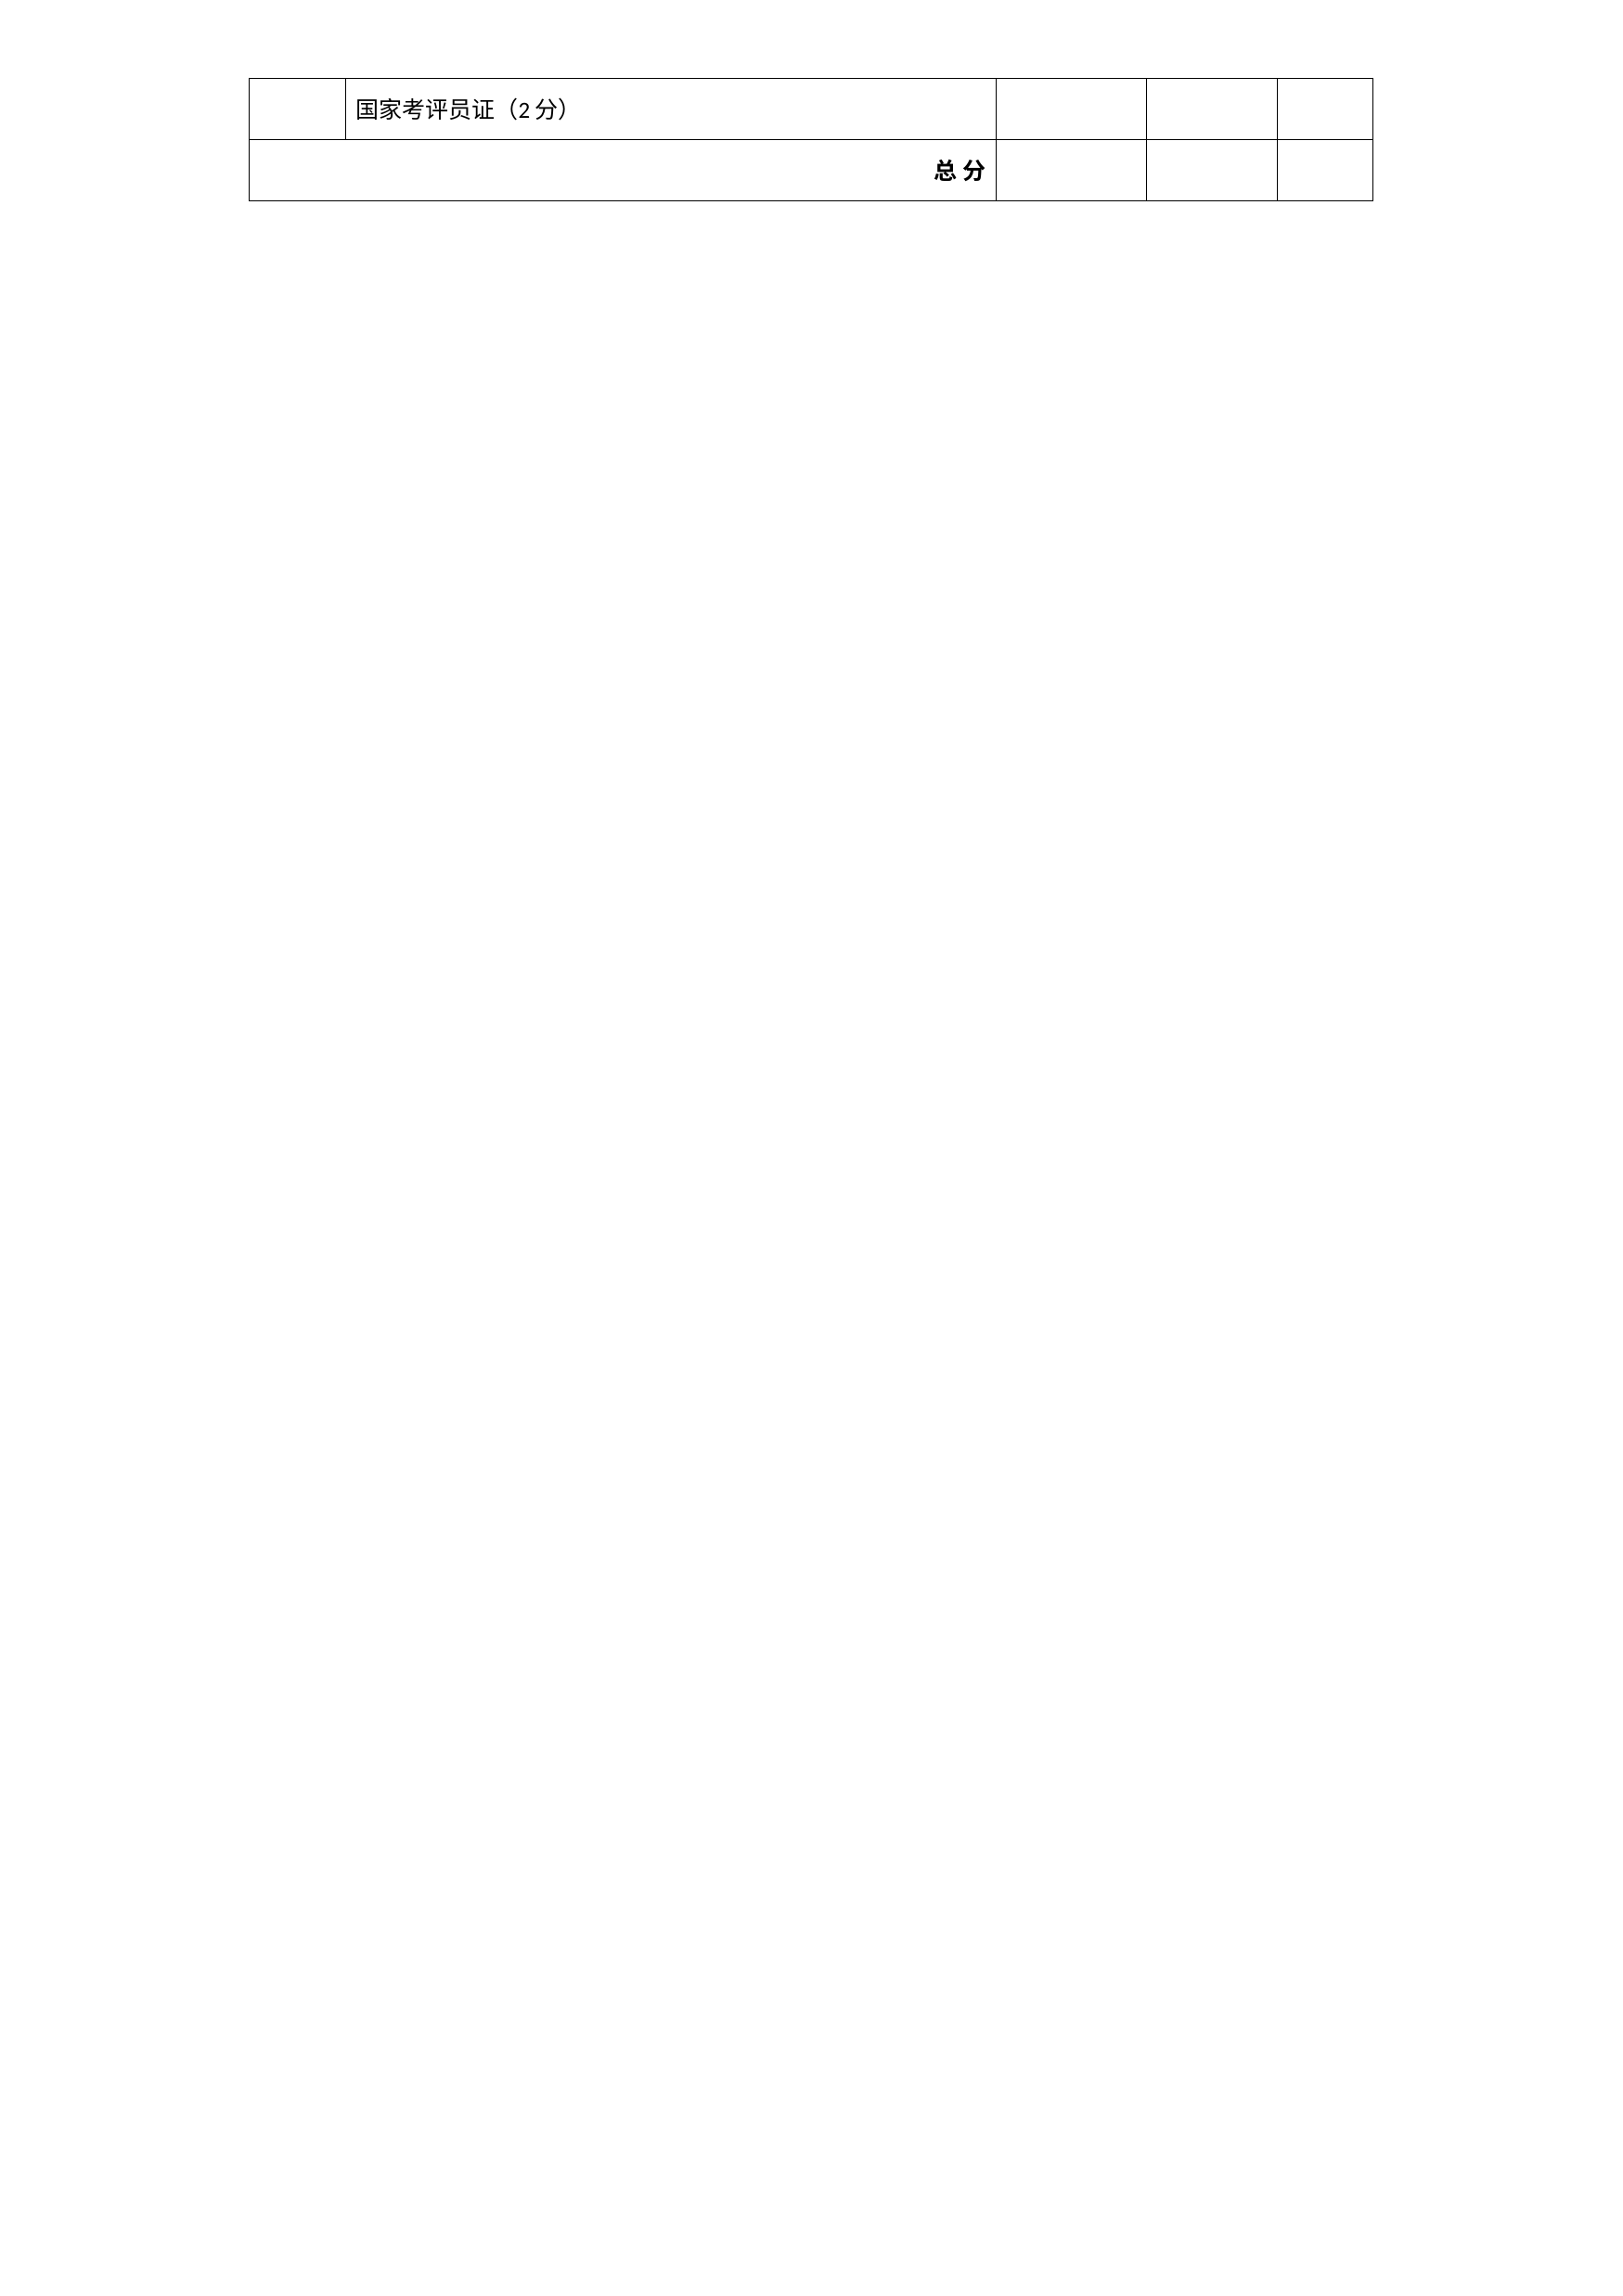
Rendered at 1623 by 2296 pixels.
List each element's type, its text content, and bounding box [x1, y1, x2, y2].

table_cell 国家考评员证（2分） [346, 79, 996, 138]
table_cell [997, 140, 1146, 200]
table_cell [997, 79, 1146, 138]
table_cell [1278, 79, 1372, 138]
table_cell [1278, 140, 1372, 200]
table_cell [1147, 79, 1277, 138]
table_cell [1147, 140, 1277, 200]
table_cell 总 分 [250, 140, 996, 200]
